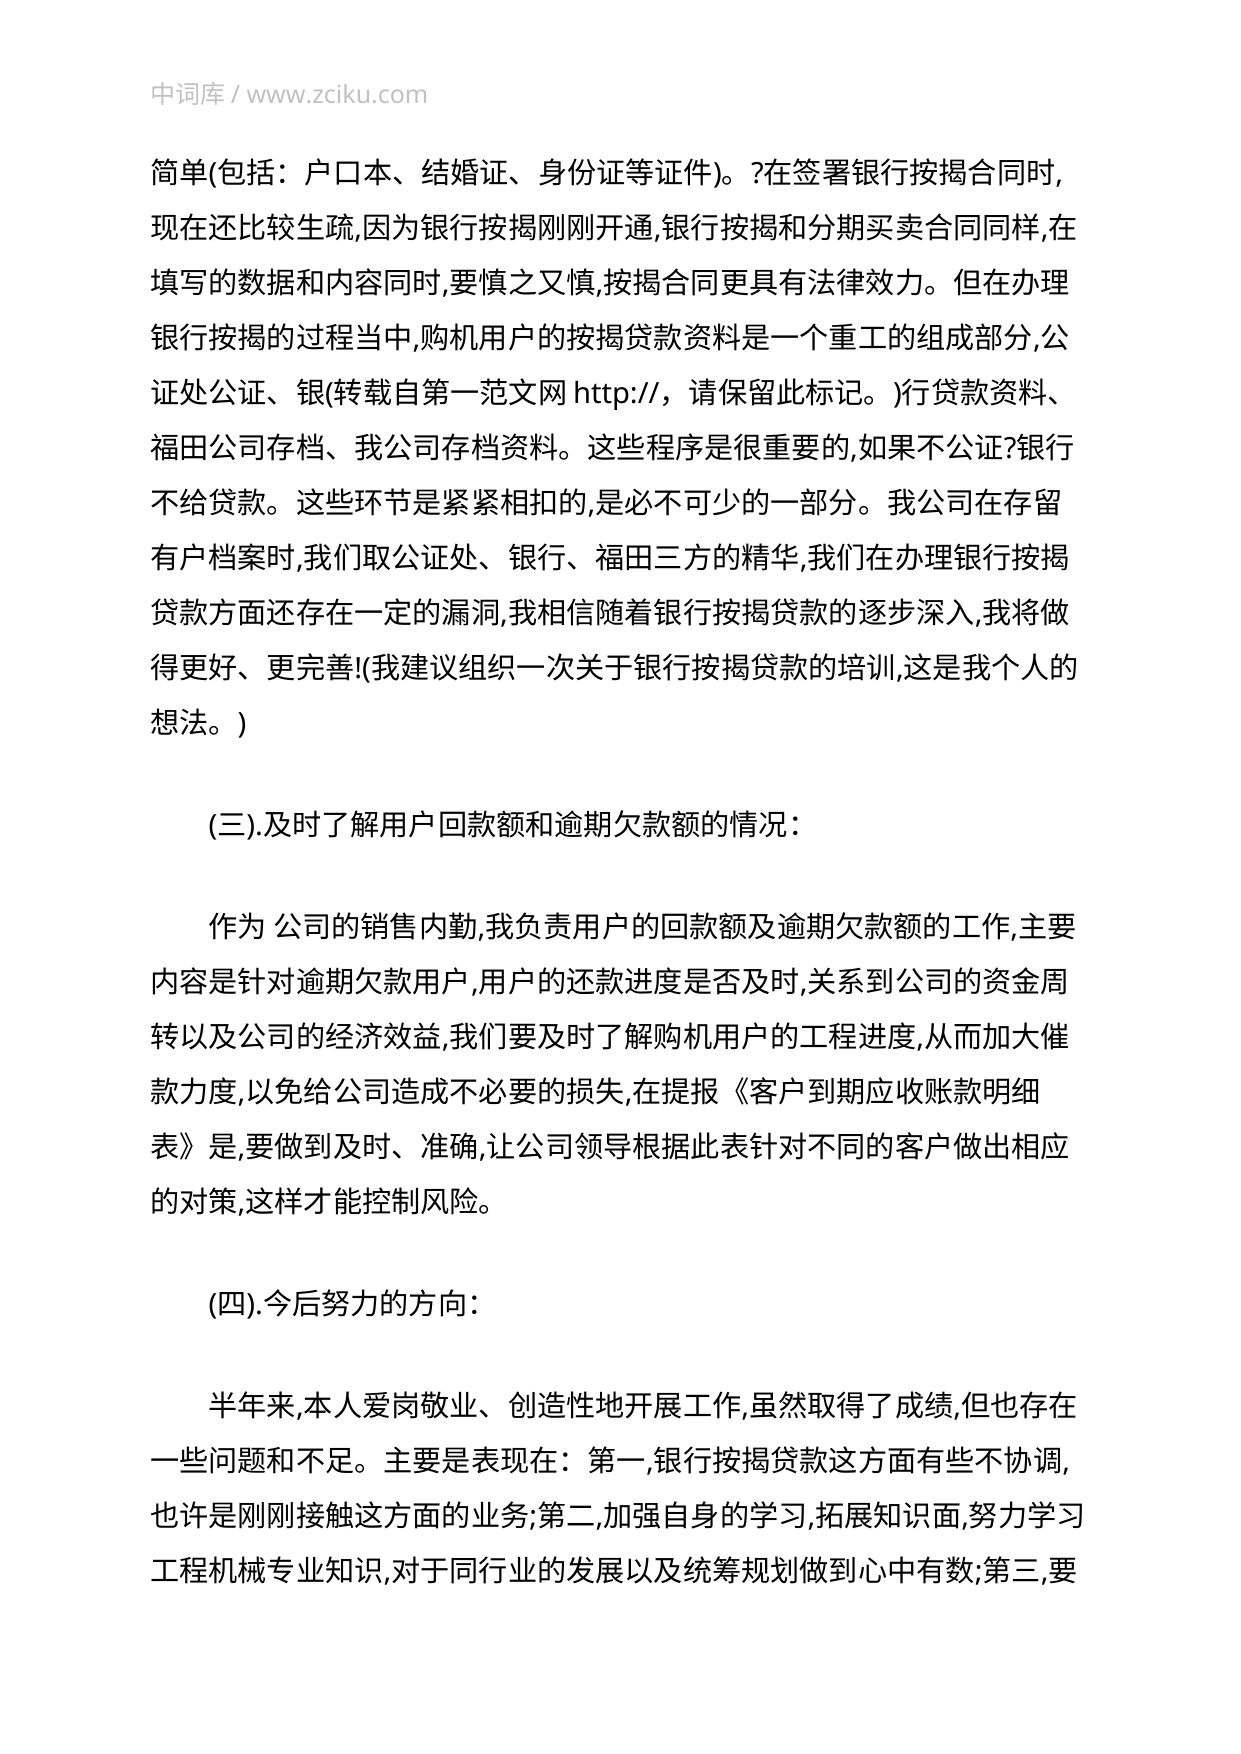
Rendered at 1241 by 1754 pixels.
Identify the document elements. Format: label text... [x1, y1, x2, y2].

text (三).及时了解用户回款额和逾期欠款额的情况： [150, 802, 1090, 844]
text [150, 1383, 1090, 1590]
text (四).今后努力的方向： [150, 1281, 1090, 1323]
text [150, 150, 1090, 742]
text 作为 公司的销售内勤,我负责用户的回款额及逾期欠款额的工作,主要内容是针对逾期欠款用户,用户的还款进度是否及时,关系到公司的资金周转以及公司的经济效益,我们要及时了解购机用户的工程进度,从而加大催款力度,以免给公司造成不必要的损失,在提报《客户到期应收账款明细表》是,要做到及时、准确,让公司领导根据此表针对不同的客户做出相应的对策,这样才能控制风险。 [150, 904, 1090, 1221]
